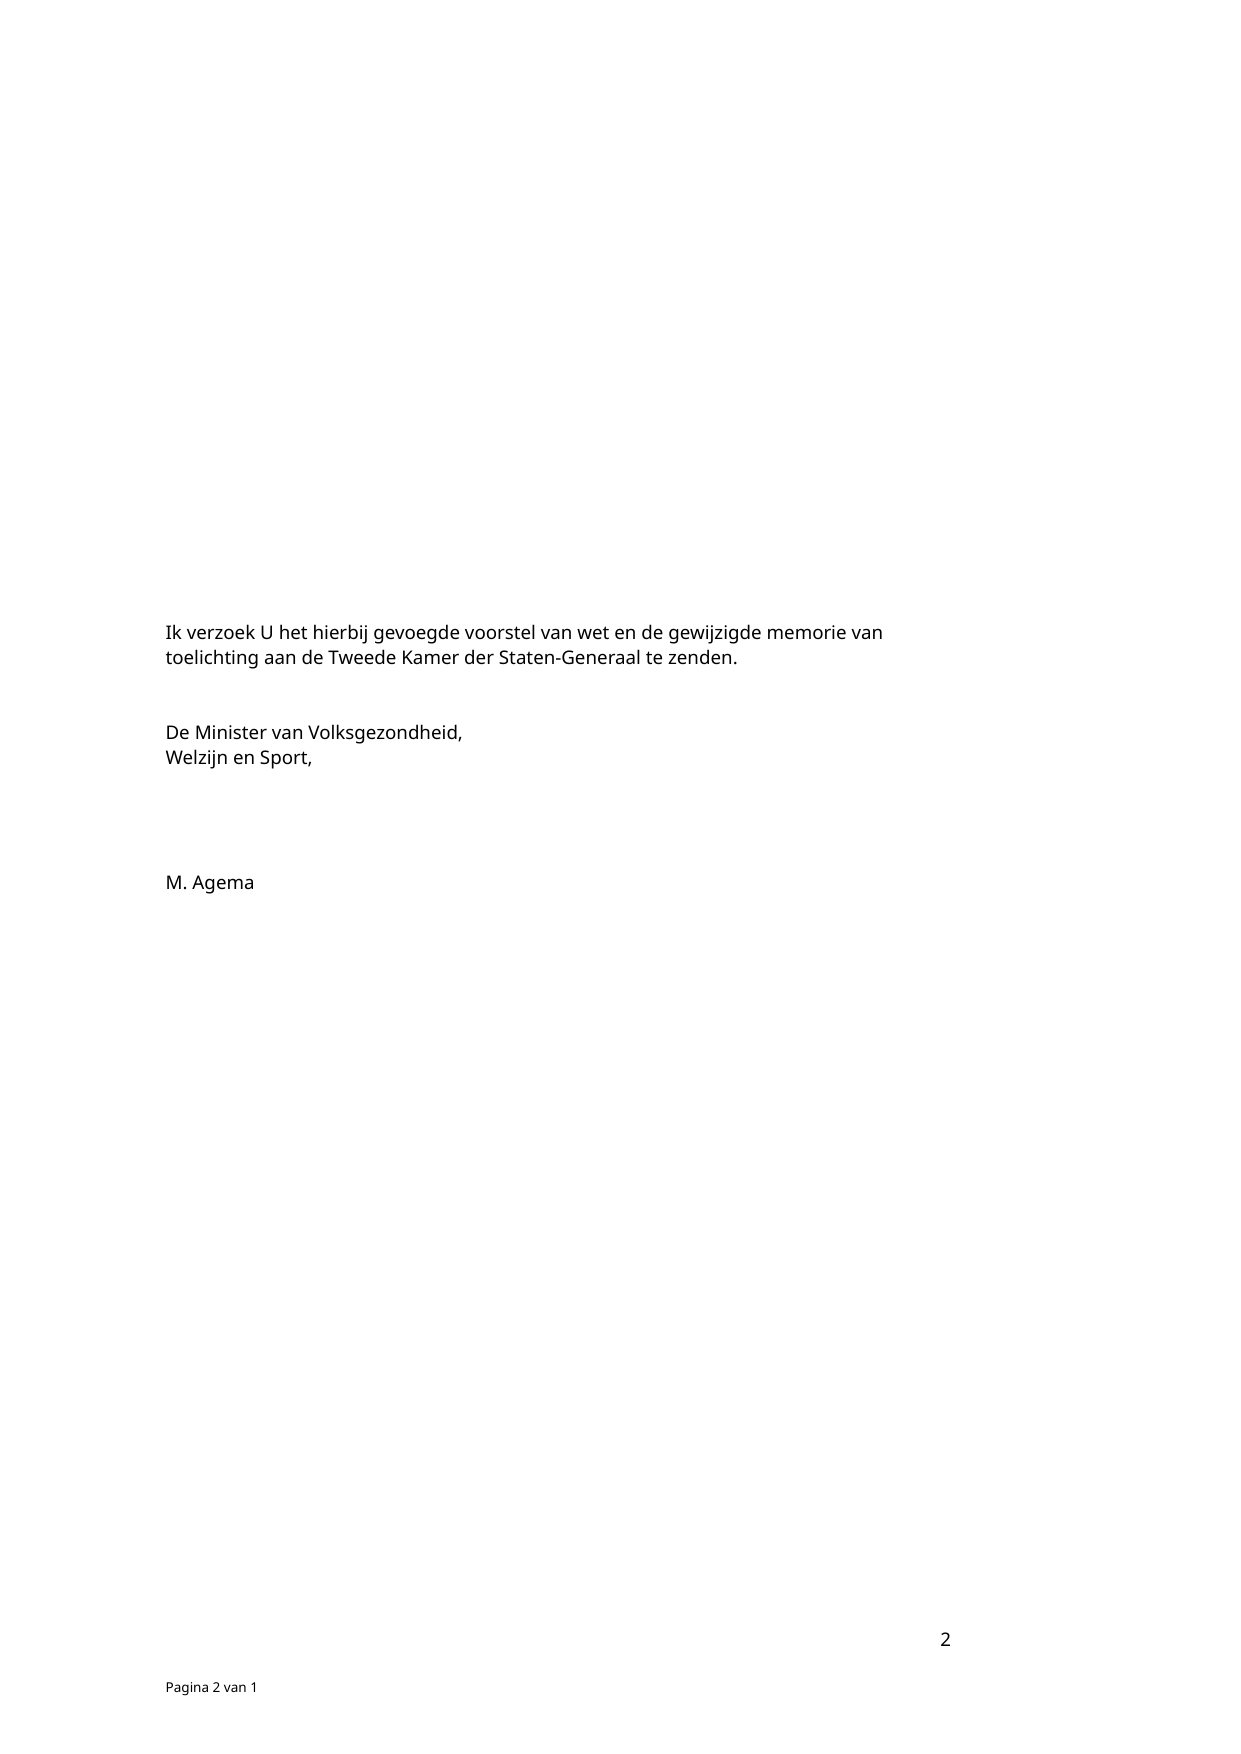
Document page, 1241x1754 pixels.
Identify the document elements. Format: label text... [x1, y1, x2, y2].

text De Minister van Volksgezondheid, [165, 719, 951, 744]
text Welzijn en Sport, [165, 744, 951, 769]
text M. Agema [165, 869, 951, 919]
text Ik verzoek U het hierbij gevoegde voorstel van wet en de gewijzigde memorie van toelichting aan de Tweede Kamer der Staten-Generaal te zenden. [165, 619, 951, 669]
